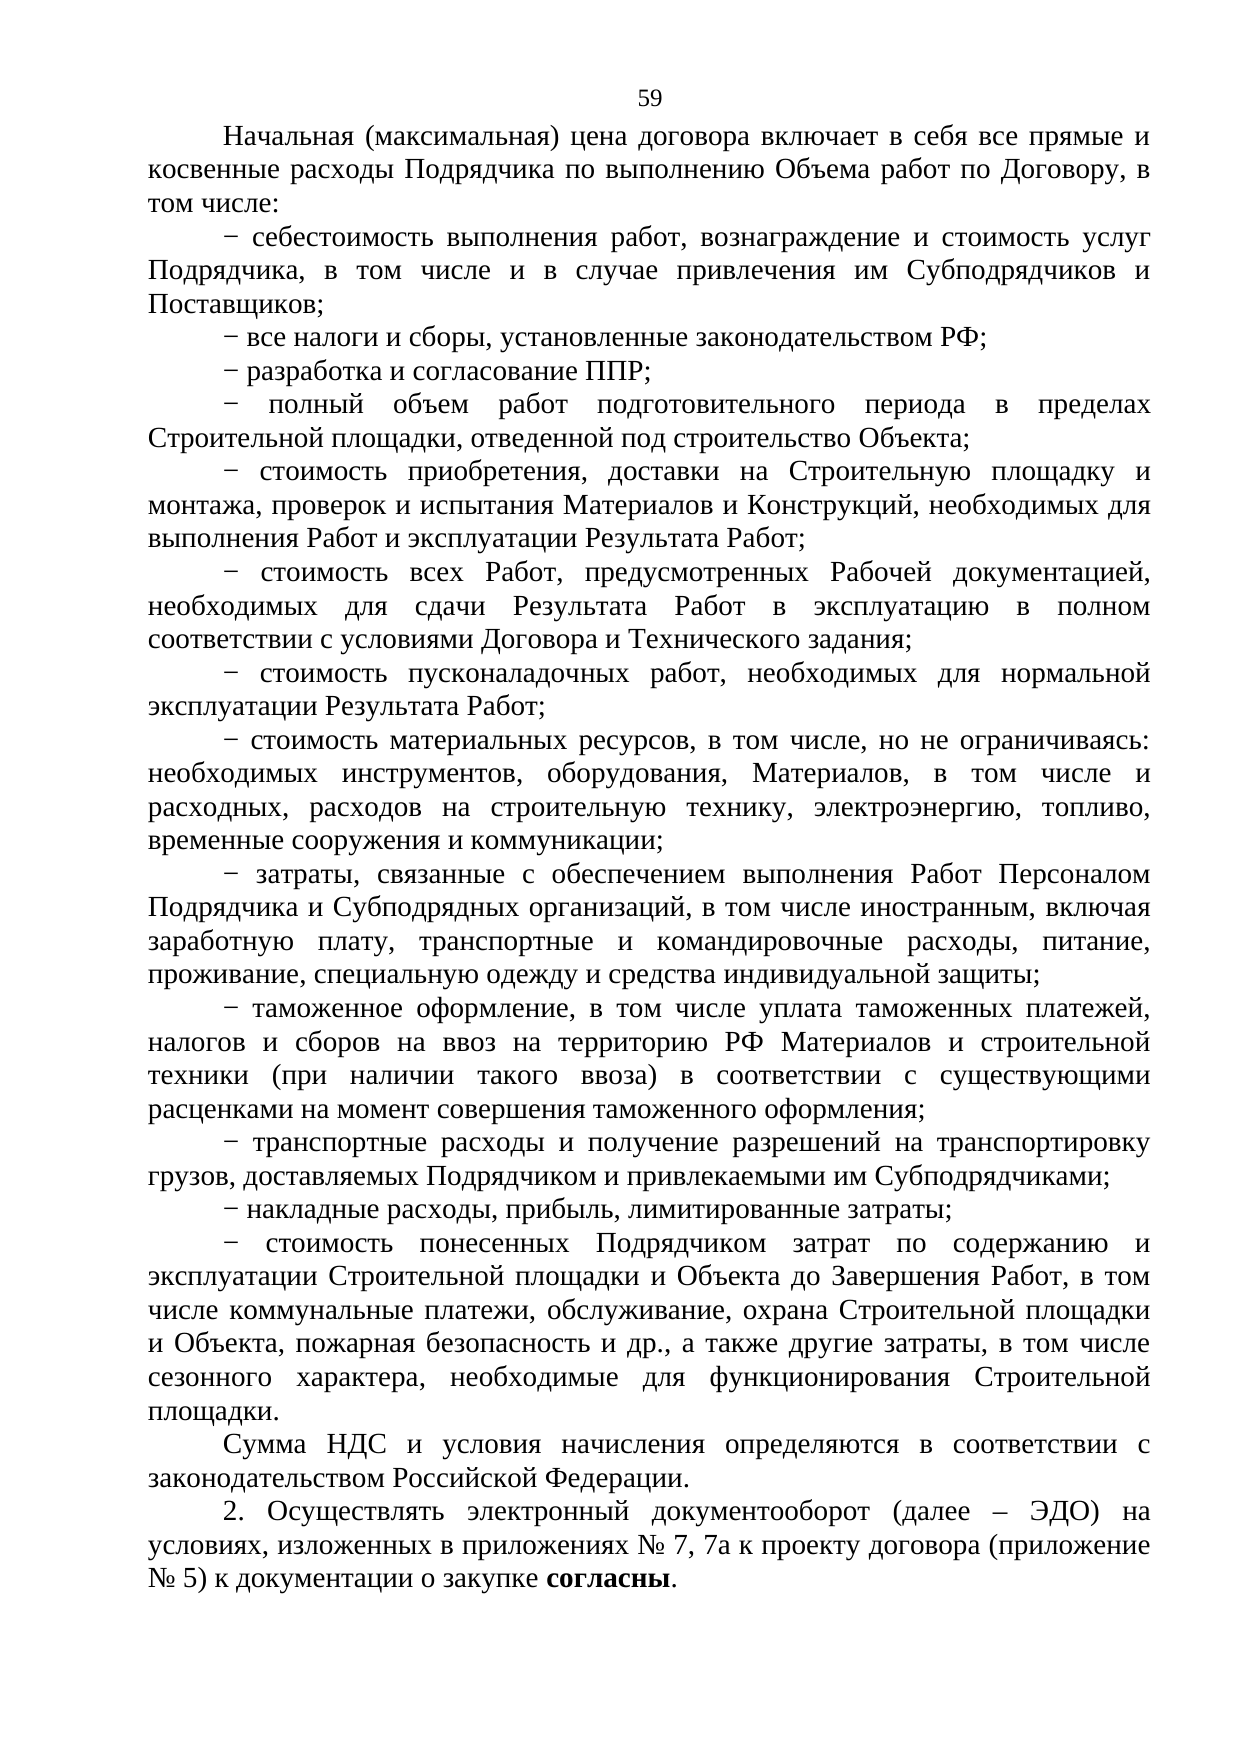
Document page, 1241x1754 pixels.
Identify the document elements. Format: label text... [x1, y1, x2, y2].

text − стоимость приобретения, доставки на Строительную площадку и монтажа, проверок и испытания Материалов и Конструкций, необходимых для выполнения Работ и эксплуатации Результата Работ; [148, 453, 1152, 554]
text − себестоимость выполнения работ, вознаграждение и стоимость услуг Подрядчика, в том числе и в случае привлечения им Субподрядчиков и Поставщиков; [148, 219, 1152, 319]
text − полный объем работ подготовительного периода в пределах Строительной площадки, отведенной под строительство Объекта; [148, 386, 1152, 453]
text − стоимость всех Работ, предусмотренных Рабочей документацией, необходимых для сдачи Результата Работ в эксплуатацию в полном соответствии с условиями Договора и Технического задания; [148, 554, 1152, 655]
text − стоимость понесенных Подрядчиком затрат по содержанию и эксплуатации Строительной площадки и Объекта до Завершения Работ, в том числе коммунальные платежи, обслуживание, охрана Строительной площадки и Объекта, пожарная безопасность и др., а также другие затраты, в том числе сезонного характера, необходимые для функционирования Строительной площадки. [148, 1225, 1152, 1426]
text Сумма НДС и условия начисления определяются в соответствии с законодательством Российской Федерации. [148, 1426, 1152, 1493]
text − стоимость материальных ресурсов, в том числе, но не ограничиваясь: необходимых инструментов, оборудования, Материалов, в том числе и расходных, расходов на строительную технику, электроэнергию, топливо, временные сооружения и коммуникации; [148, 722, 1152, 856]
text 2. Осуществлять электронный документооборот (далее – ЭДО) на условиях, изложенных в приложениях № 7, 7а к проекту договора (приложение № 5) к документации о закупке согласны. [148, 1493, 1152, 1594]
text − таможенное оформление, в том числе уплата таможенных платежей, налогов и сборов на ввоз на территорию РФ Материалов и строительной техники (при наличии такого ввоза) в соответствии с существующими расценками на момент совершения таможенного оформления; [148, 990, 1152, 1124]
text − накладные расходы, прибыль, лимитированные затраты; [148, 1191, 1152, 1225]
text − все налоги и сборы, установленные законодательством РФ; [148, 319, 1152, 353]
text − стоимость пусконаладочных работ, необходимых для нормальной эксплуатации Результата Работ; [148, 655, 1152, 722]
text Начальная (максимальная) цена договора включает в себя все прямые и косвенные расходы Подрядчика по выполнению Объема работ по Договору, в том числе: [148, 118, 1152, 219]
text − затраты, связанные с обеспечением выполнения Работ Персоналом Подрядчика и Субподрядных организаций, в том числе иностранным, включая заработную плату, транспортные и командировочные расходы, питание, проживание, специальную одежду и средства индивидуальной защиты; [148, 856, 1152, 990]
text − транспортные расходы и получение разрешений на транспортировку грузов, доставляемых Подрядчиком и привлекаемыми им Субподрядчиками; [148, 1124, 1152, 1191]
text − разработка и согласование ППР; [148, 353, 1152, 386]
